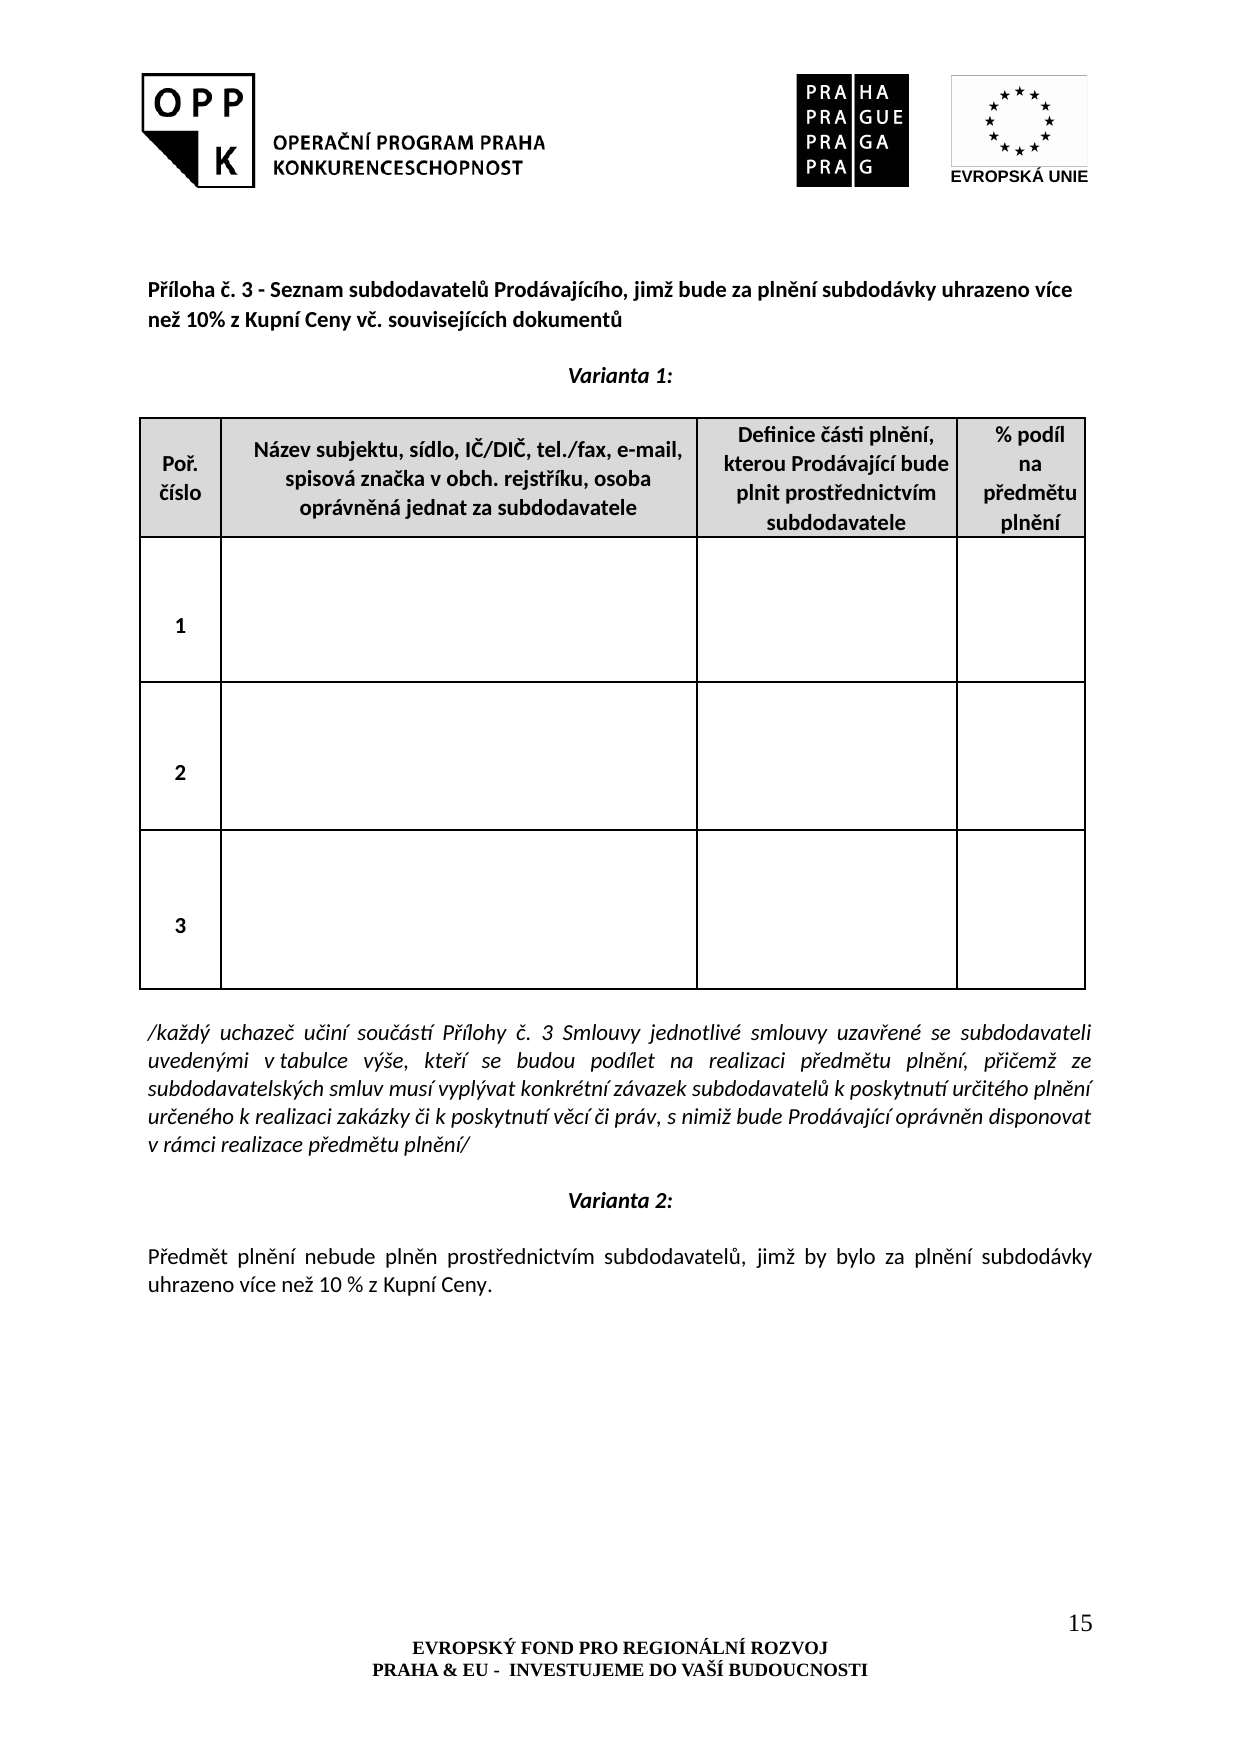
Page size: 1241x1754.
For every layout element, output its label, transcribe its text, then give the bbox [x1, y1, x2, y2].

text Příloha č. 3 - Seznam subdodavatelů Prodávajícího, jimž bude za plnění subdodávky uhrazeno více než 10% z Kupní Ceny vč. souvisejících dokumentů [148, 274, 1093, 333]
table_cell [698, 683, 956, 829]
table_header Název subjektu, sídlo, IČ/DIČ, tel./fax, e-mail, spisová značka v obch. rejstříku, osoba oprávněná jednat za subdodavatele [222, 419, 696, 536]
table_cell [222, 683, 696, 829]
text /každý uchazeč učiní součástí Přílohy č. 3 Smlouvy jednotlivé smlouvy uzavřené se subdodavateli uvedenými v tabulce výše, kteří se budou podílet na realizaci předmětu plnění, přičemž ze subdodavatelských smluv musí vyplývat konkrétní závazek subdodavatelů k poskytnutí určitého plnění určeného k realizaci zakázky či k poskytnutí věcí či práv, s nimiž bude Prodávající oprávněn disponovat v rámci realizace předmětu plnění/ [148, 1018, 1093, 1158]
table_header Definice části plnění, kterou Prodávající bude plnit prostřednictvím subdodavatele [698, 419, 956, 536]
picture [141, 73, 545, 188]
text Varianta 1: [148, 361, 1093, 389]
text Předmět plnění nebude plněn prostřednictvím subdodavatelů, jimž by bylo za plnění subdodávky uhrazeno více než 10 % z Kupní Ceny. [148, 1242, 1093, 1298]
table_header Poř. číslo [141, 419, 220, 536]
table_cell [958, 831, 1084, 988]
table_cell [958, 683, 1084, 829]
table_cell [222, 831, 696, 988]
table_cell [698, 538, 956, 681]
table_cell 3 [141, 831, 220, 988]
table_cell 1 [141, 538, 220, 681]
table_cell 2 [141, 683, 220, 829]
table_cell [222, 538, 696, 681]
table_cell [958, 538, 1084, 681]
text Varianta 2: [148, 1186, 1093, 1214]
picture [951, 75, 1088, 167]
table_cell [698, 831, 956, 988]
table_header % podíl na předmětu plnění [958, 419, 1084, 536]
